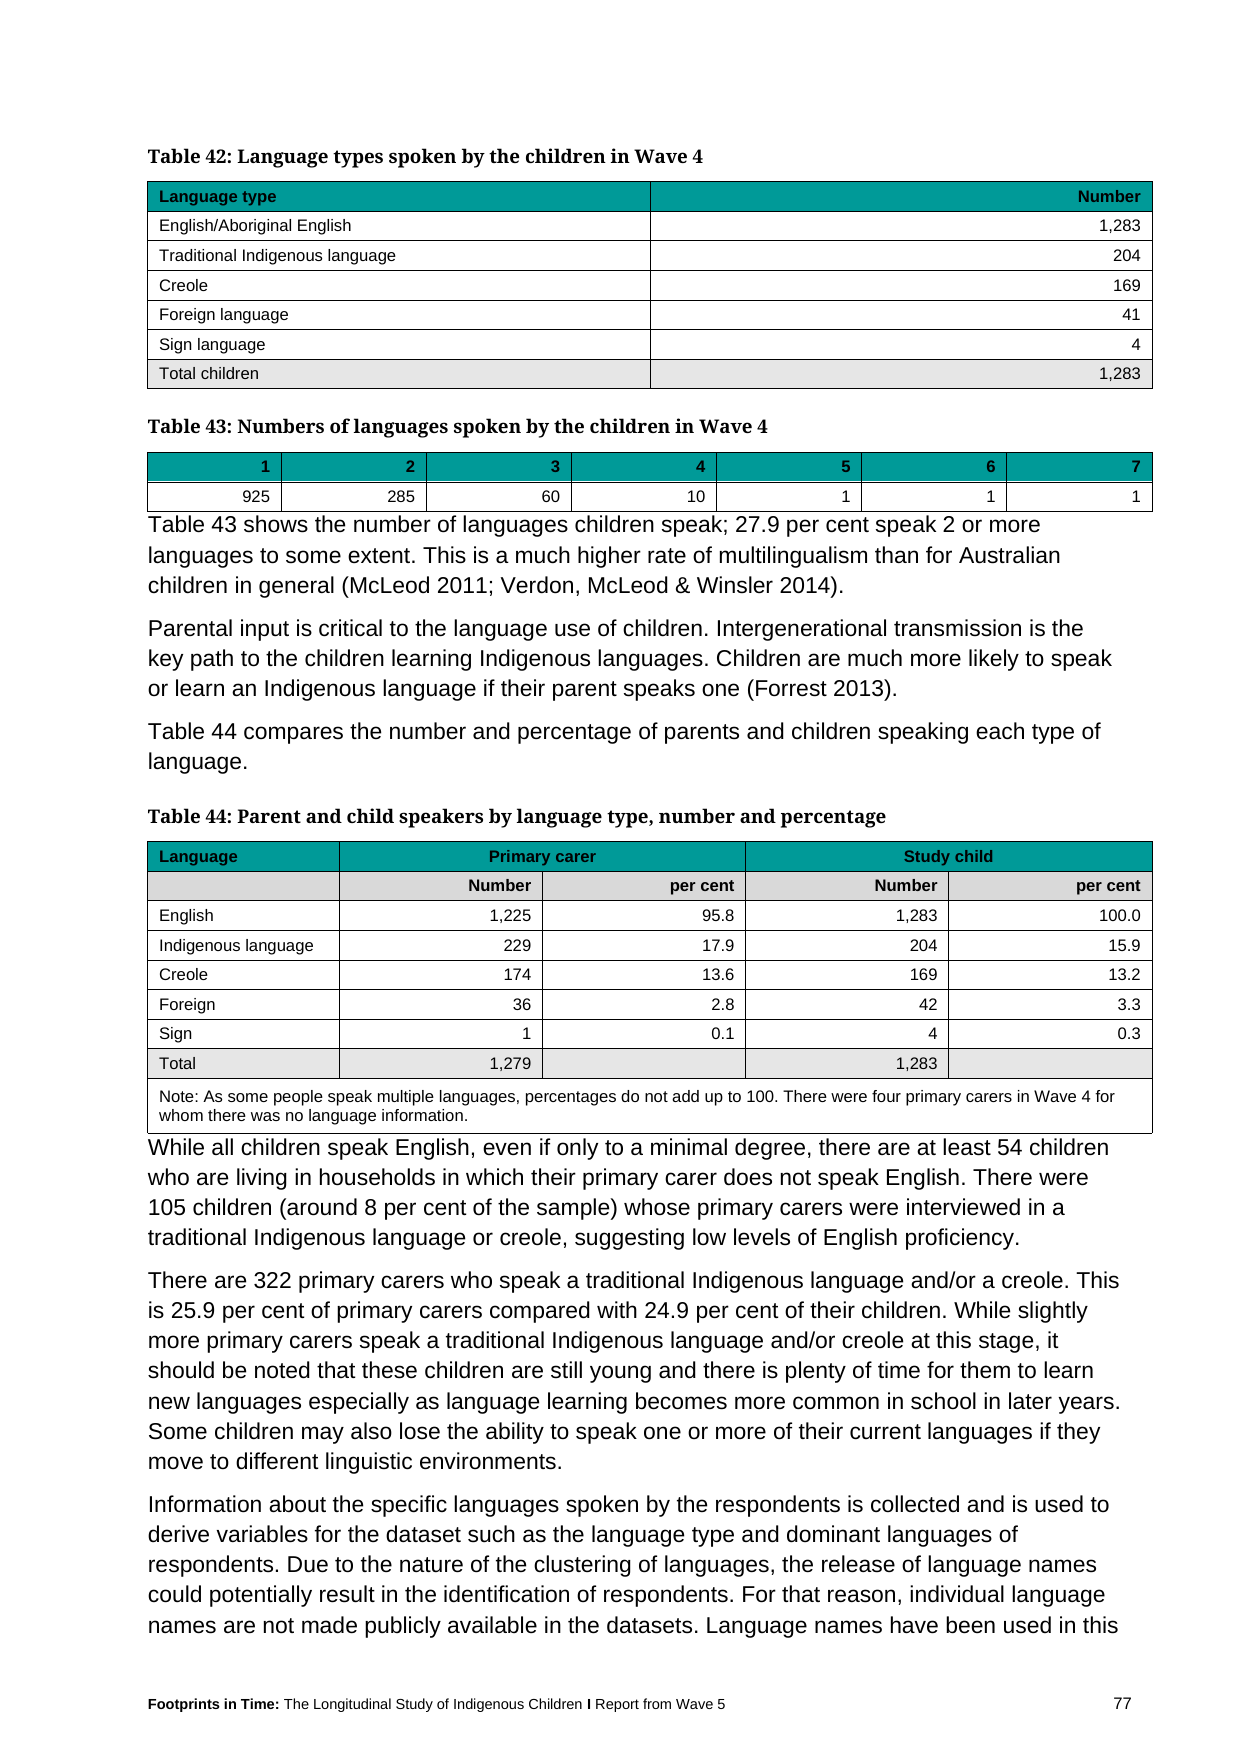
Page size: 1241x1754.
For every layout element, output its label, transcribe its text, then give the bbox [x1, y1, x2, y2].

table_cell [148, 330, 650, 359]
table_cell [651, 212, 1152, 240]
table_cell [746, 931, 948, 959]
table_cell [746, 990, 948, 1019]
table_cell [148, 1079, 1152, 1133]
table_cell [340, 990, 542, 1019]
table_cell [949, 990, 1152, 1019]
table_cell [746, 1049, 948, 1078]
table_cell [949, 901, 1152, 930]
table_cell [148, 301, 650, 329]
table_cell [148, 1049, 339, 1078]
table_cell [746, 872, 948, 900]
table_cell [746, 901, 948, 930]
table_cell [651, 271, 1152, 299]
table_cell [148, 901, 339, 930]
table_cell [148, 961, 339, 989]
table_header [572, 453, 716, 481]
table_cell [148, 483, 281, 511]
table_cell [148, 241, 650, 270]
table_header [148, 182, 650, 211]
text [148, 1491, 1123, 1638]
text Table 44 compares the number and percentage of parents and children speaking each type of language. [148, 718, 1123, 774]
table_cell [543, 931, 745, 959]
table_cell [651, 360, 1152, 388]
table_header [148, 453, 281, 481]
text Parental input is critical to the language use of children. Intergenerational transmission is the key path to the children learning Indigenous languages. Children are much more likely to speak or learn an Indigenous language if their parent speaks one (Forrest 2013). [148, 614, 1123, 701]
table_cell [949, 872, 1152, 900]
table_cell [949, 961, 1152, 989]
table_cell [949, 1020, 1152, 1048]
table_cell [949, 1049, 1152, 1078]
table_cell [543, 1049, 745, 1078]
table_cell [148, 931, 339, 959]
subtitle Table 44: Parent and child speakers by language type, number and percentage [148, 803, 1123, 829]
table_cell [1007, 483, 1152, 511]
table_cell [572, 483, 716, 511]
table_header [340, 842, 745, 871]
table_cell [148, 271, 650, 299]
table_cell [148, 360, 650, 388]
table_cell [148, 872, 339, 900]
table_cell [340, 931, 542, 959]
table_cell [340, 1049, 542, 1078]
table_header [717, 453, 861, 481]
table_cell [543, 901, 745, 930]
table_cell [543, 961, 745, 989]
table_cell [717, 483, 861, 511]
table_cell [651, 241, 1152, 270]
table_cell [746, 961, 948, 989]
subtitle Table 42: Language types spoken by the children in Wave 4 [148, 143, 1123, 169]
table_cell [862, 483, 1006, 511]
text While all children speak English, even if only to a minimal degree, there are at least 54 children who are living in households in which their primary carer does not speak English. There were 105 children (around 8 per cent of the sample) whose primary carers were interviewed in a traditional Indigenous language or creole, suggesting low levels of English proficiency. [148, 1134, 1123, 1250]
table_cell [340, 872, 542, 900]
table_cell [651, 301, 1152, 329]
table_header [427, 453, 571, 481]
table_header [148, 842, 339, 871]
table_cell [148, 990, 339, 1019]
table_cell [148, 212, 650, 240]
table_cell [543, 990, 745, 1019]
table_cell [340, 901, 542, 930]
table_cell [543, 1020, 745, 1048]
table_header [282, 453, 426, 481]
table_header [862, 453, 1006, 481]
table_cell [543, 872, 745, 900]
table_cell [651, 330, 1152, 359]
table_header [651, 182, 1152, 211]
text There are 322 primary carers who speak a traditional Indigenous language and/or a creole. This is 25.9 per cent of primary carers compared with 24.9 per cent of their children. While slightly more primary carers speak a traditional Indigenous language and/or creole at this stage, it should be noted that these children are still young and there is plenty of time for them to learn new languages especially as language learning becomes more common in school in later years. Some children may also lose the ability to speak one or more of their current languages if they move to different linguistic environments. [148, 1267, 1123, 1474]
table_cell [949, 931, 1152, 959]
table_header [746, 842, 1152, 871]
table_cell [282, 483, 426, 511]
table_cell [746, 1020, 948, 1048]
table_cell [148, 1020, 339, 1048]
subtitle Table 43: Numbers of languages spoken by the children in Wave 4 [148, 414, 1123, 439]
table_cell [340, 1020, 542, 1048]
text Table 43 shows the number of languages children speak; 27.9 per cent speak 2 or more languages to some extent. This is a much higher rate of multilingualism than for Australian children in general (McLeod 2011; Verdon, McLeod & Winsler 2014). [148, 512, 1123, 598]
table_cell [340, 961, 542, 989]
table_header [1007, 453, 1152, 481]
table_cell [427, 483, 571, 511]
